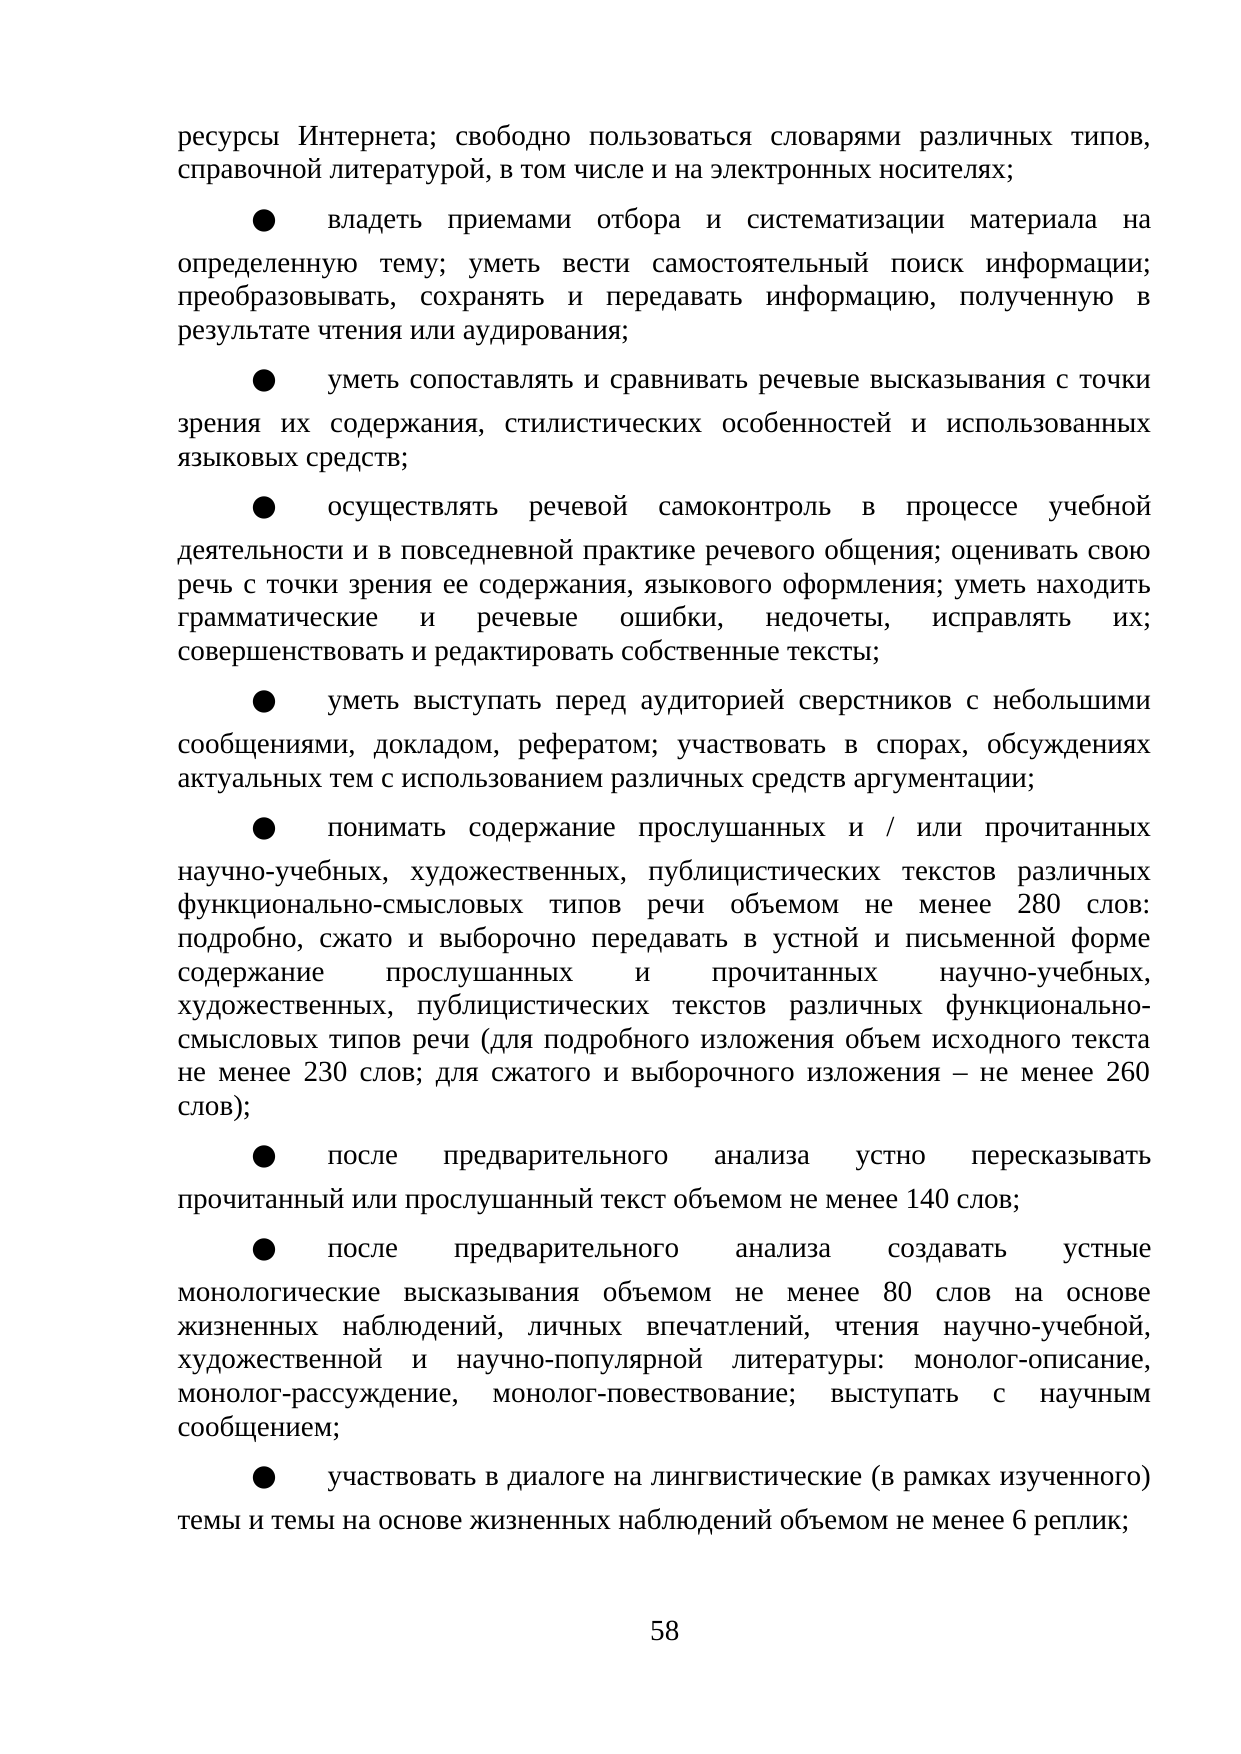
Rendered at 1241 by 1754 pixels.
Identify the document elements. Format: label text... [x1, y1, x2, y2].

list уметь выступать перед аудиторией сверстников с небольшими сообщениями, докладом, рефератом; участвовать в спорах, обсуждениях актуальных тем с использованием различных средств аргументации; [177, 666, 1152, 793]
list участвовать в диалоге на лингвистические (в рамках изученного) темы и темы на основе жизненных наблюдений объемом не менее 6 реплик; [177, 1442, 1152, 1536]
list после предварительного анализа создавать устные монологические высказывания объемом не менее 80 слов на основе жизненных наблюдений, личных впечатлений, чтения научно-учебной, художественной и научно-популярной литературы: монолог-описание, монолог-рассуждение, монолог-повествование; выступать с научным сообщением; [177, 1215, 1152, 1442]
list владеть приемами отбора и систематизации материала на определенную тему; уметь вести самостоятельный поиск информации; преобразовывать, сохранять и передавать информацию, полученную в результате чтения или аудирования; [177, 185, 1152, 346]
list уметь сопоставлять и сравнивать речевые высказывания с точки зрения их содержания, стилистических особенностей и использованных языковых средств; [177, 346, 1152, 472]
list понимать содержание прослушанных и / или прочитанных научно-учебных, художественных, публицистических текстов различных функционально-смысловых типов речи объемом не менее 280 слов: подробно, сжато и выборочно передавать в устной и письменной форме содержание прослушанных и прочитанных научно-учебных, художественных, публицистических текстов различных функционально-смысловых типов речи (для подробного изложения объем исходного текста не менее 230 слов; для сжатого и выборочного изложения – не менее 260 слов); [177, 793, 1152, 1121]
list после предварительного анализа устно пересказывать прочитанный или прослушанный текст объемом не менее 140 слов; [177, 1121, 1152, 1215]
list осуществлять речевой самоконтроль в процессе учебной деятельности и в повседневной практике речевого общения; оценивать свою речь с точки зрения ее содержания, языкового оформления; уметь находить грамматические и речевые ошибки, недочеты, исправлять их; совершенствовать и редактировать собственные тексты; [177, 472, 1152, 666]
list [177, 118, 1152, 185]
